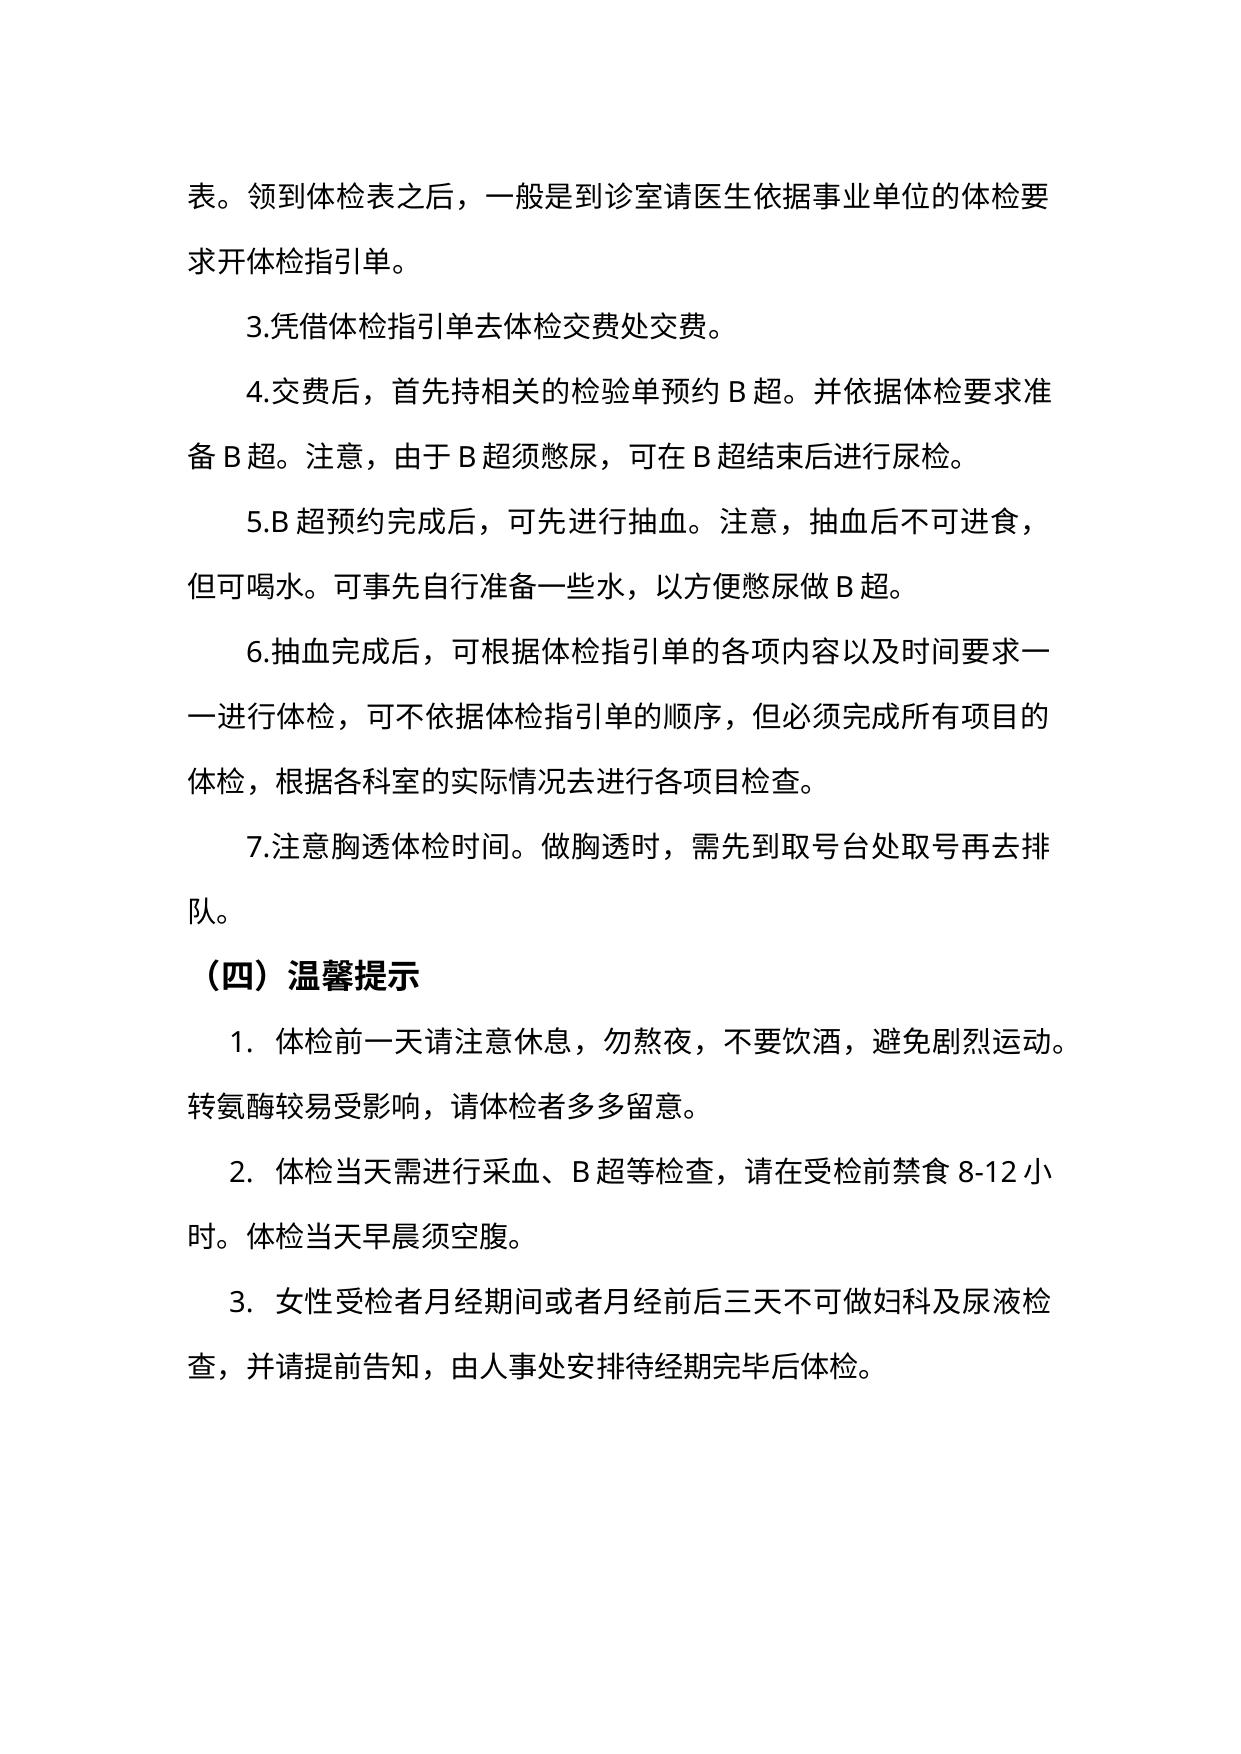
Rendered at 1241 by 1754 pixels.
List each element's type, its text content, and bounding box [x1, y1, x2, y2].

list 女性受检者月经期间或者月经前后三天不可做妇科及尿液检查，并请提前告知，由人事处安排待经期完毕后体检。 [187, 1267, 1053, 1397]
list 6.抽血完成后，可根据体检指引单的各项内容以及时间要求一一进行体检，可不依据体检指引单的顺序，但必须完成所有项目的体检，根据各科室的实际情况去进行各项目检查。 [187, 617, 1053, 812]
list 4.交费后，首先持相关的检验单预约B超。并依据体检要求准备B超。注意，由于B超须憋尿，可在B超结束后进行尿检。 [187, 357, 1053, 487]
list 7.注意胸透体检时间。做胸透时，需先到取号台处取号再去排队。 [187, 812, 1053, 942]
list 体检当天需进行采血、B超等检查，请在受检前禁食8-12小时。体检当天早晨须空腹。 [187, 1137, 1053, 1267]
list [188, 162, 1053, 292]
list 3.凭借体检指引单去体检交费处交费。 [187, 292, 1053, 357]
text （四）温馨提示 [187, 942, 1053, 1007]
list 体检前一天请注意休息，勿熬夜，不要饮酒，避免剧烈运动。转氨酶较易受影响，请体检者多多留意。 [187, 1007, 1053, 1137]
list 5.B超预约完成后，可先进行抽血。注意，抽血后不可进食，但可喝水。可事先自行准备一些水，以方便憋尿做B超。 [187, 487, 1053, 617]
